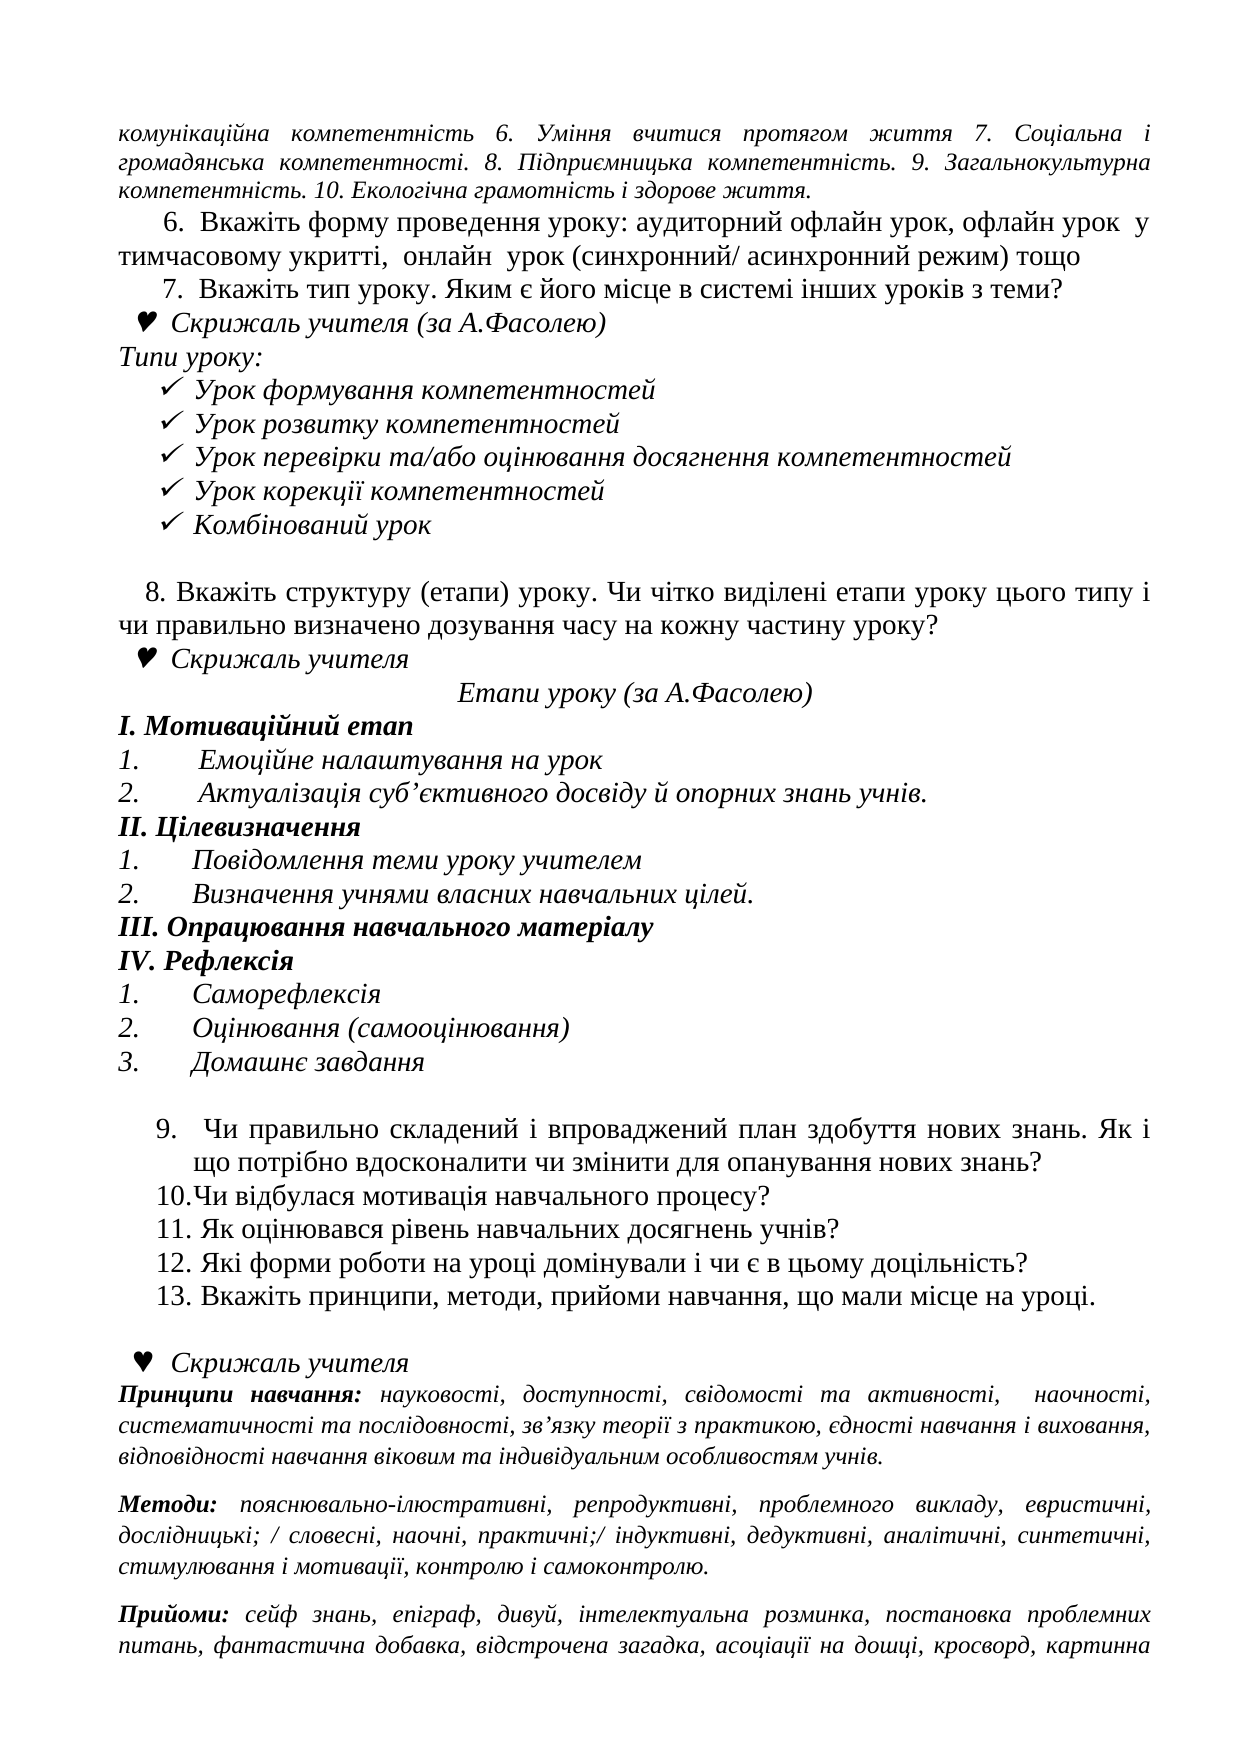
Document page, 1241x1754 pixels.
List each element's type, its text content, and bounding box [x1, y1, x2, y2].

list Вкажіть принципи, методи, прийоми навчання, що мали місце на уроці. [156, 1278, 1152, 1312]
text 2. Оцінювання (самооцінювання) [118, 1010, 1152, 1044]
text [118, 118, 1152, 204]
text ІІ. Цілевизначення [118, 809, 1152, 842]
text 2. Визначення учнями власних навчальних цілей. [118, 876, 1152, 909]
text 1. Саморефлексія [118, 977, 1152, 1010]
text Етапи уроку (за А.Фасолею) [118, 675, 1152, 708]
list Урок розвитку компетентностей [156, 406, 1152, 439]
list Скрижаль учителя (за А.Фасолею) [133, 305, 1152, 339]
text 8. Вкажіть структуру (етапи) уроку. Чи чітко виділені етапи уроку цього типу і чи правильно визначено дозування часу на кожну частину уроку? [118, 574, 1152, 641]
list Чи відбулася мотивація навчального процесу? [156, 1178, 1152, 1211]
text 3. Домашнє завдання [118, 1044, 1152, 1077]
text IV. Рефлексія [118, 943, 1152, 977]
text 6. Вкажіть форму проведення уроку: аудиторний офлайн урок, офлайн урок у тимчасовому укритті, онлайн урок (синхронний/ асинхронний режим) тощо [118, 204, 1152, 271]
list Комбінований урок [156, 507, 1152, 540]
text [118, 1599, 1152, 1658]
list Урок формування компетентностей [156, 372, 1152, 406]
text 1. Повідомлення теми уроку учителем [118, 842, 1152, 876]
list Які форми роботи на уроці домінували і чи є в цьому доцільність? [156, 1245, 1152, 1278]
text Принципи навчання: науковості, доступності, свідомості та активності, наочності, систематичності та послідовності, зв’язку теорії з практикою, єдності навчання і виховання, відповідності навчання віковим та індивідуальним особливостям учнів. [118, 1379, 1152, 1470]
text 7. Вкажіть тип уроку. Яким є його місце в системі інших уроків з теми? [118, 271, 1152, 305]
list Урок корекції компетентностей [156, 473, 1152, 507]
text І. Мотиваційний етап [118, 708, 1152, 742]
list Чи правильно складений і впроваджений план здобуття нових знань. Як і що потрібно вдосконалити чи змінити для опанування нових знань? [156, 1111, 1152, 1178]
text Типи уроку: [118, 339, 1152, 372]
list Скрижаль учителя [133, 1346, 1152, 1379]
list Урок перевірки та/або оцінювання досягнення компетентностей [156, 439, 1152, 473]
text ІІІ. Опрацювання навчального матеріалу [118, 909, 1152, 943]
text Методи: пояснювально-ілюстративні, репродуктивні, проблемного викладу, евристичні, дослідницькі; / словесні, наочні, практичні;/ індуктивні, дедуктивні, аналітичні, синтетичні, стимулювання і мотивації, контролю і самоконтролю. [118, 1489, 1152, 1580]
text 2. Актуалізація суб’єктивного досвіду й опорних знань учнів. [118, 775, 1152, 809]
list Як оцінювався рівень навчальних досягнень учнів? [156, 1211, 1152, 1245]
list Скрижаль учителя [133, 641, 1152, 675]
text 1. Емоційне налаштування на урок [118, 742, 1152, 775]
